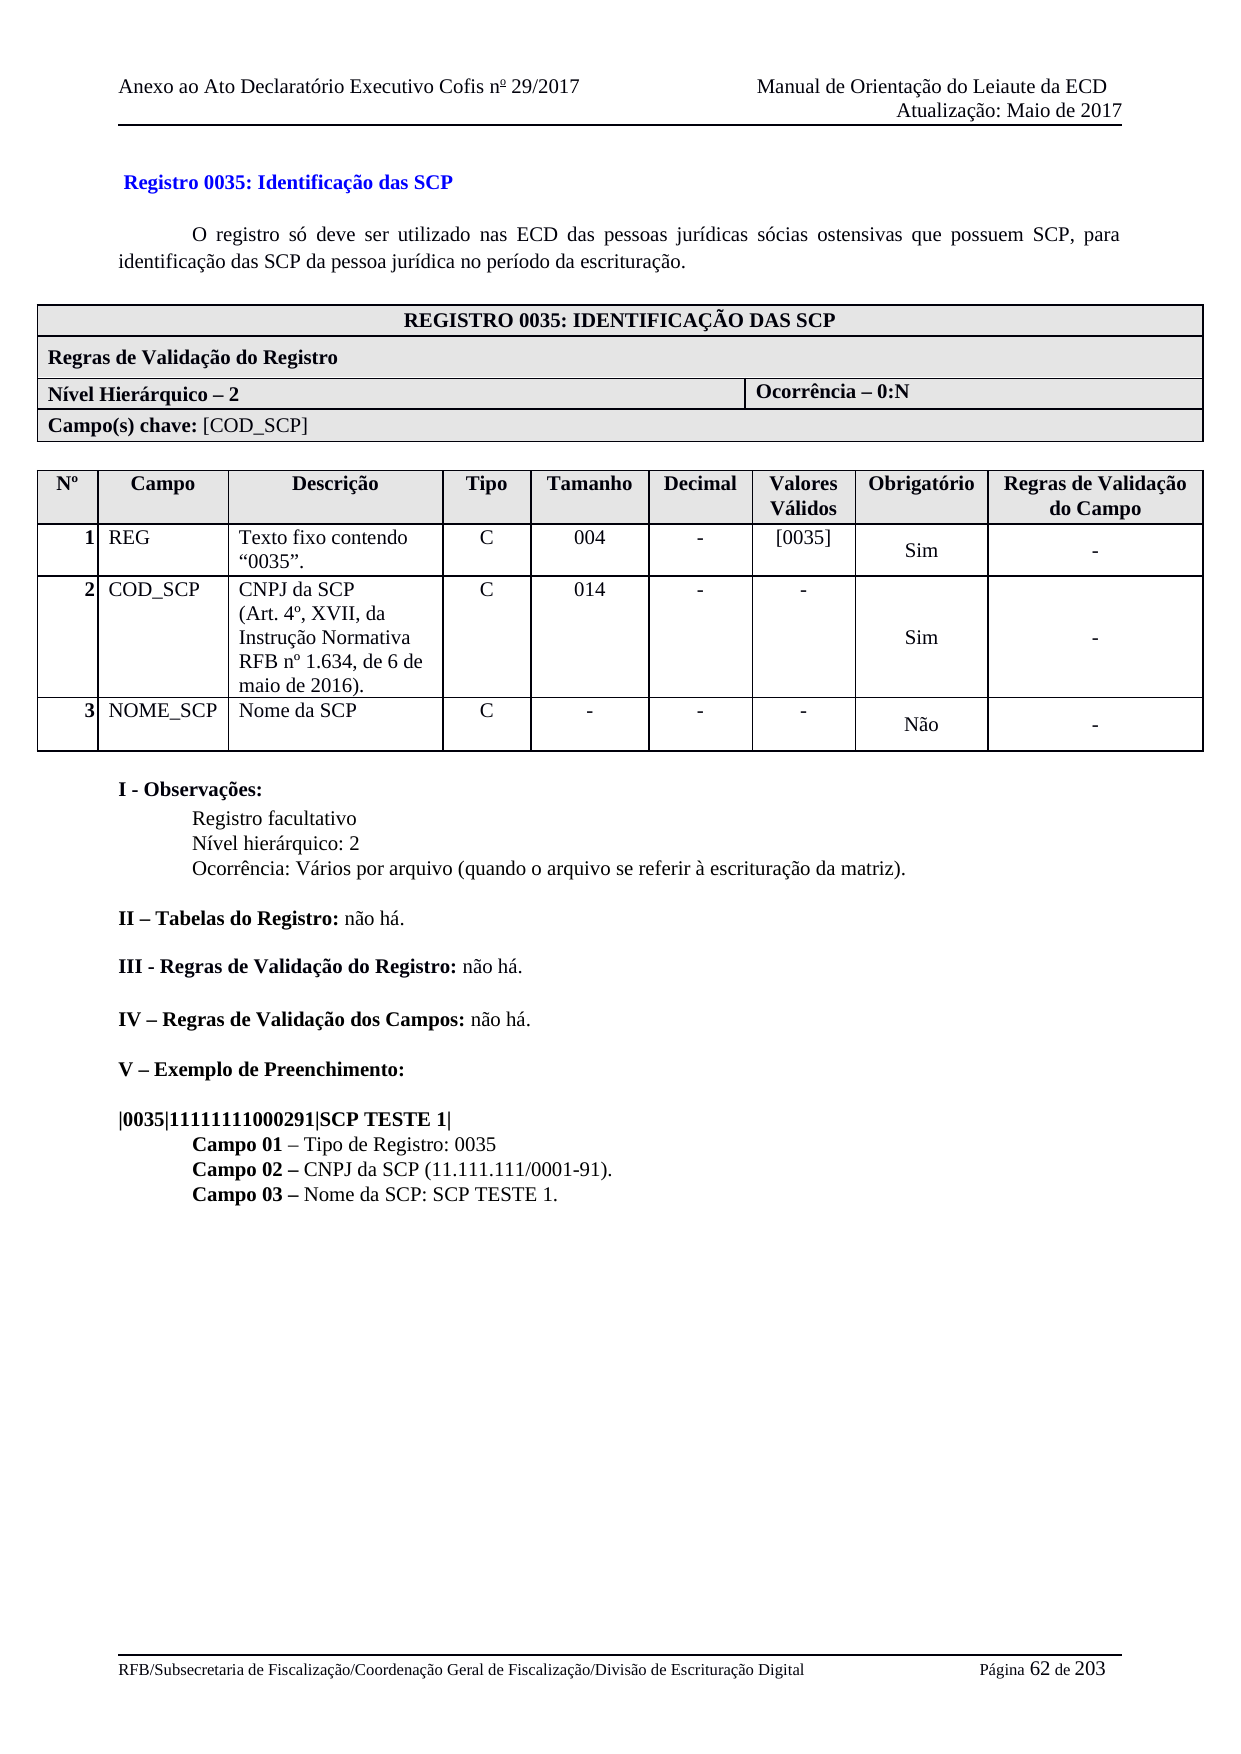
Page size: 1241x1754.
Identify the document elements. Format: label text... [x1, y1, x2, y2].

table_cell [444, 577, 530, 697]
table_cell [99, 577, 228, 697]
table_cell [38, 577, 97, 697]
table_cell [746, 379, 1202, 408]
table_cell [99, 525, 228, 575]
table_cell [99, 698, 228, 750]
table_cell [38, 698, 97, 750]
text Nível hierárquico: 2 [118, 829, 1122, 854]
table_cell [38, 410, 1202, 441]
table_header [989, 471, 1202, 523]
text Registro facultativo [118, 804, 1122, 829]
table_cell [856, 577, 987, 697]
subtitle Registro 0035: Identificação das SCP [118, 170, 1122, 194]
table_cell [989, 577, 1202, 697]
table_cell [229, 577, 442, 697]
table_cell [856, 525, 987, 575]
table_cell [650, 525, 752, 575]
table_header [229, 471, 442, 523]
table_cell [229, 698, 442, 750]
text Campo 01 – Tipo de Registro: 0035 [118, 1131, 1122, 1156]
text Campo 02 – CNPJ da SCP (11.111.111/0001-91). [118, 1156, 1122, 1181]
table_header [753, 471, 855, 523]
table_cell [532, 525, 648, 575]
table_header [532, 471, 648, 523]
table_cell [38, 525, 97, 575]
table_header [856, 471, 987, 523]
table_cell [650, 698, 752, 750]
text III - Regras de Validação do Registro: não há. [118, 953, 1122, 978]
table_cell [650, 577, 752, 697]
text I - Observações: [118, 777, 1122, 801]
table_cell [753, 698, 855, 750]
text Campo 03 – Nome da SCP: SCP TESTE 1. [118, 1181, 1122, 1206]
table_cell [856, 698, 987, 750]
text Ocorrência: Vários por arquivo (quando o arquivo se referir à escrituração da matriz). [192, 854, 1122, 879]
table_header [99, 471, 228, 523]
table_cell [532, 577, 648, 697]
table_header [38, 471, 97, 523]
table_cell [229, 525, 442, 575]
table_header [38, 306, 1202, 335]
text O registro só deve ser utilizado nas ECD das pessoas jurídicas sócias ostensivas que possuem SCP, para identificação das SCP da pessoa jurídica no período da escrituração. [118, 221, 1122, 273]
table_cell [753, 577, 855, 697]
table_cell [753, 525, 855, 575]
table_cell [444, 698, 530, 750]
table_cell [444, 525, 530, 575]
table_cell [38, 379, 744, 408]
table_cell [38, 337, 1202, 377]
text V – Exemplo de Preenchimento: [118, 1056, 1122, 1081]
text II – Tabelas do Registro: não há. [118, 904, 1122, 929]
text IV – Regras de Validação dos Campos: não há. [118, 1006, 1122, 1031]
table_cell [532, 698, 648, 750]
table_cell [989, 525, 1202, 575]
text |0035|11111111000291|SCP TESTE 1| [118, 1106, 1122, 1131]
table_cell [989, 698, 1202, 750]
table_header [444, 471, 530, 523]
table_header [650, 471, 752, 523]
